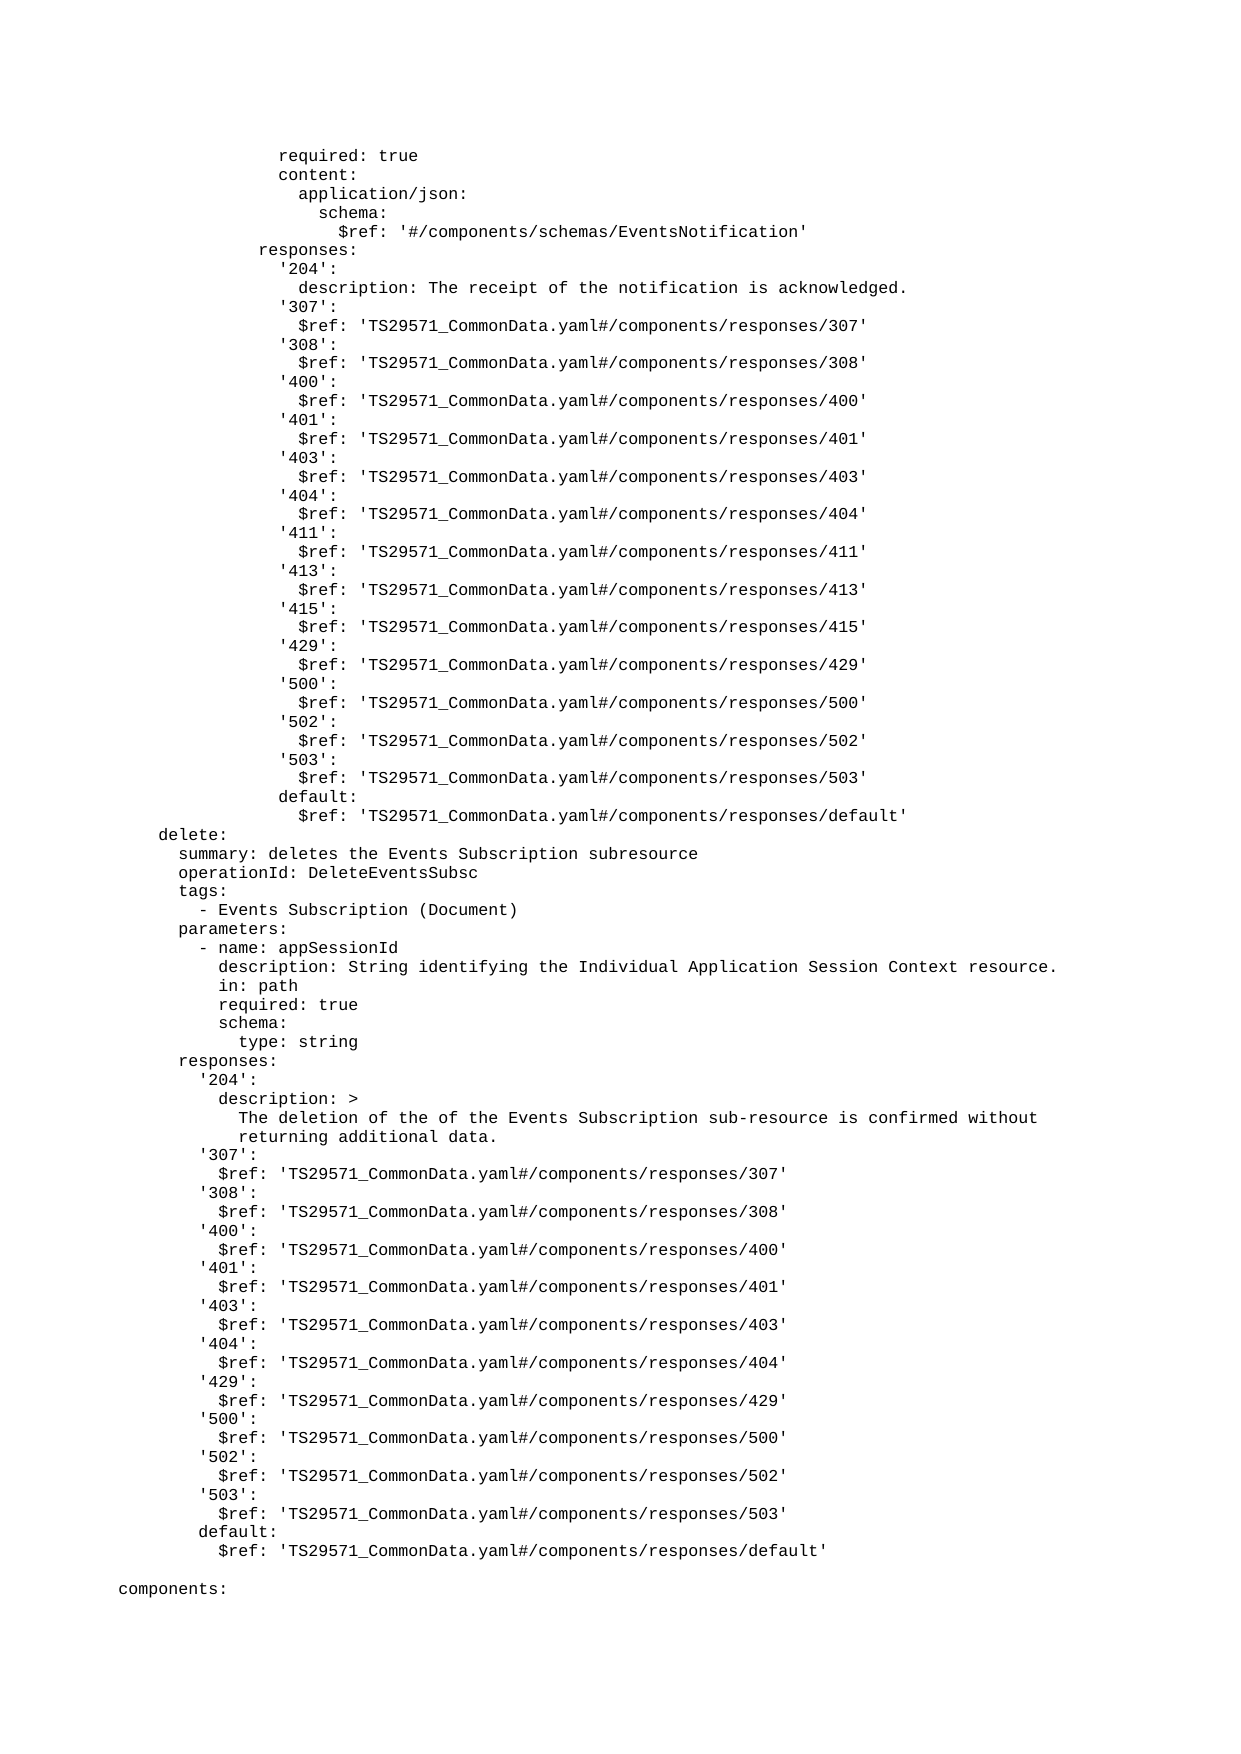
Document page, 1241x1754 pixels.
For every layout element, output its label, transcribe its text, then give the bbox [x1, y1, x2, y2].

text - name: appSessionId [118, 939, 1122, 958]
text $ref: 'TS29571_CommonData.yaml#/components/responses/308' [118, 1203, 1122, 1222]
text - Events Subscription (Document) [118, 902, 1122, 921]
text '411': [118, 525, 1122, 544]
text '413': [118, 562, 1122, 581]
text $ref: 'TS29571_CommonData.yaml#/components/responses/403' [118, 468, 1122, 487]
text parameters: [118, 921, 1122, 939]
text $ref: 'TS29571_CommonData.yaml#/components/responses/308' [118, 355, 1122, 374]
text '415': [118, 600, 1122, 619]
text '502': [118, 713, 1122, 732]
text type: string [118, 1034, 1122, 1053]
text required: true [118, 148, 1122, 167]
text '503': [118, 1486, 1122, 1505]
text '401': [118, 412, 1122, 431]
text responses: [118, 242, 1122, 261]
text description: String identifying the Individual Application Session Context resource. [118, 958, 1122, 977]
text $ref: 'TS29571_CommonData.yaml#/components/responses/415' [118, 619, 1122, 638]
text $ref: 'TS29571_CommonData.yaml#/components/responses/413' [118, 581, 1122, 600]
text responses: [118, 1053, 1122, 1072]
text $ref: 'TS29571_CommonData.yaml#/components/responses/default' [118, 1543, 1122, 1562]
text '204': [118, 1072, 1122, 1090]
text '400': [118, 374, 1122, 393]
text '500': [118, 1411, 1122, 1430]
text $ref: 'TS29571_CommonData.yaml#/components/responses/503' [118, 1505, 1122, 1524]
text $ref: 'TS29571_CommonData.yaml#/components/responses/404' [118, 506, 1122, 525]
text $ref: 'TS29571_CommonData.yaml#/components/responses/307' [118, 1166, 1122, 1185]
text The deletion of the of the Events Subscription sub-resource is confirmed without [118, 1109, 1122, 1128]
text '429': [118, 1373, 1122, 1392]
text '500': [118, 676, 1122, 694]
text '308': [118, 336, 1122, 355]
text '404': [118, 1336, 1122, 1354]
text $ref: 'TS29571_CommonData.yaml#/components/responses/401' [118, 1279, 1122, 1298]
text description: The receipt of the notification is acknowledged. [118, 280, 1122, 298]
text returning additional data. [118, 1128, 1122, 1147]
text application/json: [118, 185, 1122, 204]
text '403': [118, 449, 1122, 468]
text '503': [118, 751, 1122, 770]
text '204': [118, 261, 1122, 280]
text $ref: '#/components/schemas/EventsNotification' [118, 223, 1122, 242]
text default: [118, 789, 1122, 808]
text content: [118, 167, 1122, 185]
text schema: [118, 204, 1122, 223]
text $ref: 'TS29571_CommonData.yaml#/components/responses/429' [118, 1392, 1122, 1411]
text $ref: 'TS29571_CommonData.yaml#/components/responses/500' [118, 1430, 1122, 1449]
text $ref: 'TS29571_CommonData.yaml#/components/responses/411' [118, 544, 1122, 562]
text $ref: 'TS29571_CommonData.yaml#/components/responses/400' [118, 393, 1122, 412]
text in: path [118, 977, 1122, 996]
text '308': [118, 1185, 1122, 1203]
text default: [118, 1524, 1122, 1543]
text '307': [118, 1147, 1122, 1166]
text $ref: 'TS29571_CommonData.yaml#/components/responses/500' [118, 694, 1122, 713]
text '307': [118, 298, 1122, 317]
text $ref: 'TS29571_CommonData.yaml#/components/responses/307' [118, 317, 1122, 336]
text $ref: 'TS29571_CommonData.yaml#/components/responses/503' [118, 770, 1122, 789]
text summary: deletes the Events Subscription subresource [118, 845, 1122, 864]
text schema: [118, 1015, 1122, 1034]
text $ref: 'TS29571_CommonData.yaml#/components/responses/403' [118, 1317, 1122, 1336]
text $ref: 'TS29571_CommonData.yaml#/components/responses/400' [118, 1241, 1122, 1260]
text '403': [118, 1298, 1122, 1317]
text '401': [118, 1260, 1122, 1279]
text '400': [118, 1222, 1122, 1241]
text '502': [118, 1449, 1122, 1467]
text $ref: 'TS29571_CommonData.yaml#/components/responses/401' [118, 431, 1122, 449]
text $ref: 'TS29571_CommonData.yaml#/components/responses/502' [118, 732, 1122, 751]
text '429': [118, 638, 1122, 657]
text required: true [118, 996, 1122, 1015]
text description: > [118, 1090, 1122, 1109]
text $ref: 'TS29571_CommonData.yaml#/components/responses/429' [118, 657, 1122, 676]
text delete: [118, 826, 1122, 845]
text '404': [118, 487, 1122, 506]
text operationId: DeleteEventsSubsc [118, 864, 1122, 883]
text $ref: 'TS29571_CommonData.yaml#/components/responses/404' [118, 1354, 1122, 1373]
text tags: [118, 883, 1122, 902]
text $ref: 'TS29571_CommonData.yaml#/components/responses/default' [118, 808, 1122, 826]
text components: [118, 1581, 1122, 1599]
text $ref: 'TS29571_CommonData.yaml#/components/responses/502' [118, 1467, 1122, 1486]
